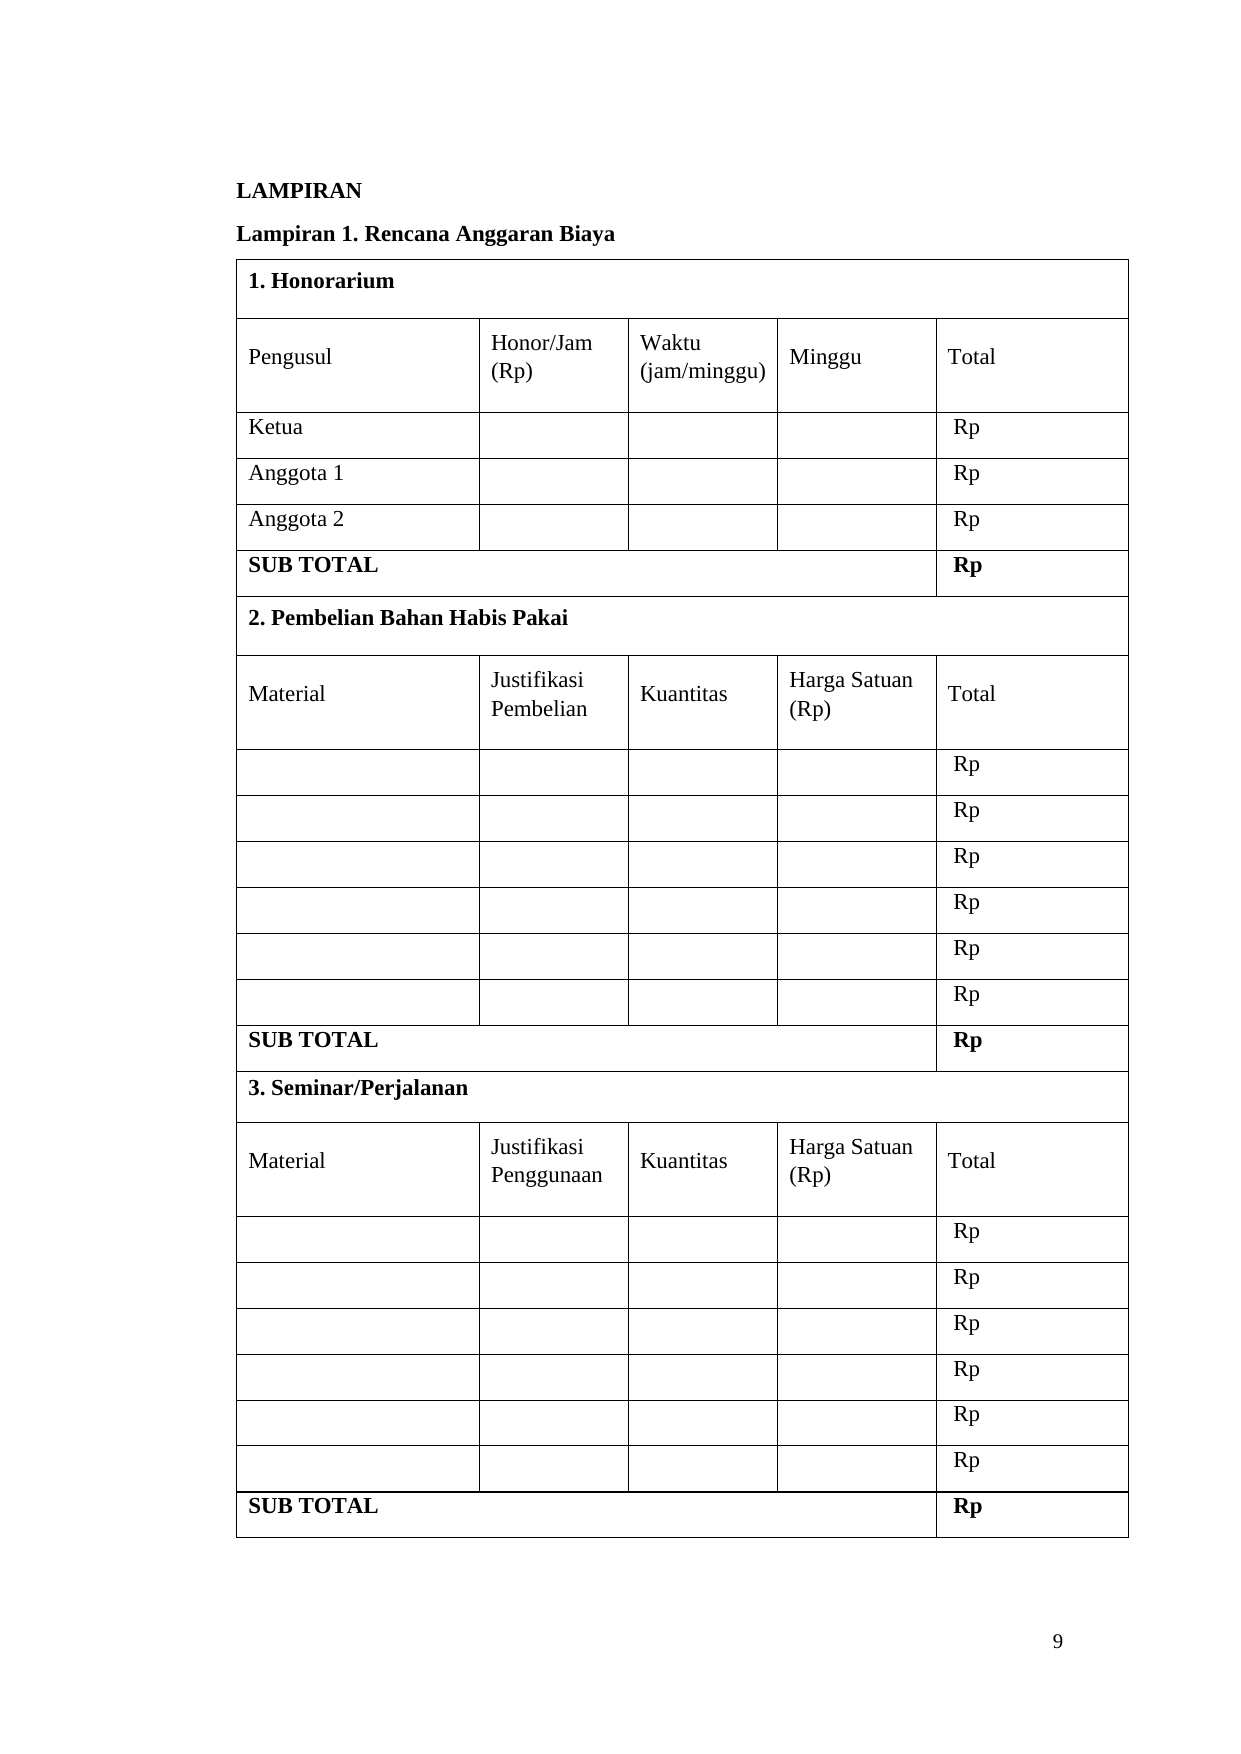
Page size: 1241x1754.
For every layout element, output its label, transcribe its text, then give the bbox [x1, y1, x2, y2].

table_cell Kuantitas [629, 656, 777, 749]
table_cell Total [937, 656, 1128, 749]
table_cell [778, 842, 936, 887]
table_cell [629, 934, 777, 979]
table_cell [480, 1401, 628, 1445]
table_cell [778, 888, 936, 933]
table_cell Rp [937, 750, 1128, 795]
table_cell SUB TOTAL [237, 1493, 936, 1537]
table_cell SUB TOTAL [237, 551, 936, 596]
table_cell Rp [937, 888, 1128, 933]
table_cell 3. Seminar/Perjalanan [237, 1072, 1128, 1122]
table_cell Waktu (jam/minggu) [629, 319, 777, 412]
table_cell [778, 1309, 936, 1353]
table_cell [237, 934, 479, 979]
table_cell Rp [937, 1309, 1128, 1353]
table_cell [629, 1355, 777, 1399]
table_cell [629, 459, 777, 504]
table_cell [629, 1309, 777, 1353]
subtitle Lampiran 1. Rencana Anggaran Biaya [236, 220, 1063, 247]
table_cell [778, 1217, 936, 1262]
table_cell [629, 980, 777, 1025]
table_cell [629, 796, 777, 841]
table_header 1. Honorarium [237, 260, 1128, 318]
table_cell Rp [937, 1263, 1128, 1308]
table_cell [629, 1263, 777, 1308]
table_cell Kuantitas [629, 1123, 777, 1216]
table_cell [237, 888, 479, 933]
table_cell [629, 750, 777, 795]
table_cell Rp [937, 413, 1128, 458]
table_cell [629, 888, 777, 933]
table_cell Rp [937, 796, 1128, 841]
table_cell Justifikasi Pembelian [480, 656, 628, 749]
table_cell [778, 459, 936, 504]
table_cell Justifikasi Penggunaan [480, 1123, 628, 1216]
table_cell Honor/Jam (Rp) [480, 319, 628, 412]
table_cell [629, 842, 777, 887]
table_cell [778, 934, 936, 979]
table_cell Pengusul [237, 319, 479, 412]
table_cell [778, 1355, 936, 1399]
table_cell [778, 980, 936, 1025]
table_cell [778, 413, 936, 458]
table_cell [480, 1217, 628, 1262]
table_cell Material [237, 1123, 479, 1216]
table_cell [778, 1401, 936, 1445]
table_cell [629, 1217, 777, 1262]
table_cell [480, 1355, 628, 1399]
table_cell [629, 1446, 777, 1491]
table_cell Rp [937, 1026, 1128, 1071]
table_cell Rp [937, 551, 1128, 596]
subtitle LAMPIRAN [236, 177, 1063, 203]
table_cell SUB TOTAL [237, 1026, 936, 1071]
table_cell [480, 796, 628, 841]
table_cell [237, 1217, 479, 1262]
table_cell Rp [937, 1446, 1128, 1491]
table_cell [480, 459, 628, 504]
table_cell Harga Satuan (Rp) [778, 656, 936, 749]
table_cell [237, 1355, 479, 1399]
table_cell [237, 796, 479, 841]
table_cell [778, 750, 936, 795]
table_cell Anggota 2 [237, 505, 479, 550]
table_cell [629, 505, 777, 550]
table_cell [480, 413, 628, 458]
table_cell Rp [937, 1217, 1128, 1262]
table_cell [480, 980, 628, 1025]
table_cell Harga Satuan (Rp) [778, 1123, 936, 1216]
table_cell Rp [937, 505, 1128, 550]
table_cell [480, 750, 628, 795]
table_cell Anggota 1 [237, 459, 479, 504]
table_cell [778, 1446, 936, 1491]
table_cell [237, 750, 479, 795]
table_cell [480, 842, 628, 887]
table_cell [480, 1446, 628, 1491]
table_cell Rp [937, 934, 1128, 979]
table_cell Material [237, 656, 479, 749]
table_cell [778, 796, 936, 841]
table_cell Rp [937, 980, 1128, 1025]
table_cell [480, 888, 628, 933]
table_cell [237, 1446, 479, 1491]
table_cell [237, 1401, 479, 1445]
table_cell Ketua [237, 413, 479, 458]
table_cell Total [937, 319, 1128, 412]
table_cell 2. Pembelian Bahan Habis Pakai [237, 597, 1128, 655]
table_cell Rp [937, 1493, 1128, 1537]
table_cell Minggu [778, 319, 936, 412]
table_cell [629, 1401, 777, 1445]
table_cell Rp [937, 1355, 1128, 1399]
table_cell [237, 1309, 479, 1353]
table_cell [237, 842, 479, 887]
table_cell [629, 413, 777, 458]
table_cell [237, 980, 479, 1025]
table_cell [480, 1263, 628, 1308]
table_cell Rp [937, 459, 1128, 504]
table_cell Total [937, 1123, 1128, 1216]
table_cell Rp [937, 1401, 1128, 1445]
table_cell [778, 1263, 936, 1308]
table_cell Rp [937, 842, 1128, 887]
table_cell [778, 505, 936, 550]
table_cell [480, 505, 628, 550]
table_cell [480, 1309, 628, 1353]
table_cell [480, 934, 628, 979]
table_cell [237, 1263, 479, 1308]
